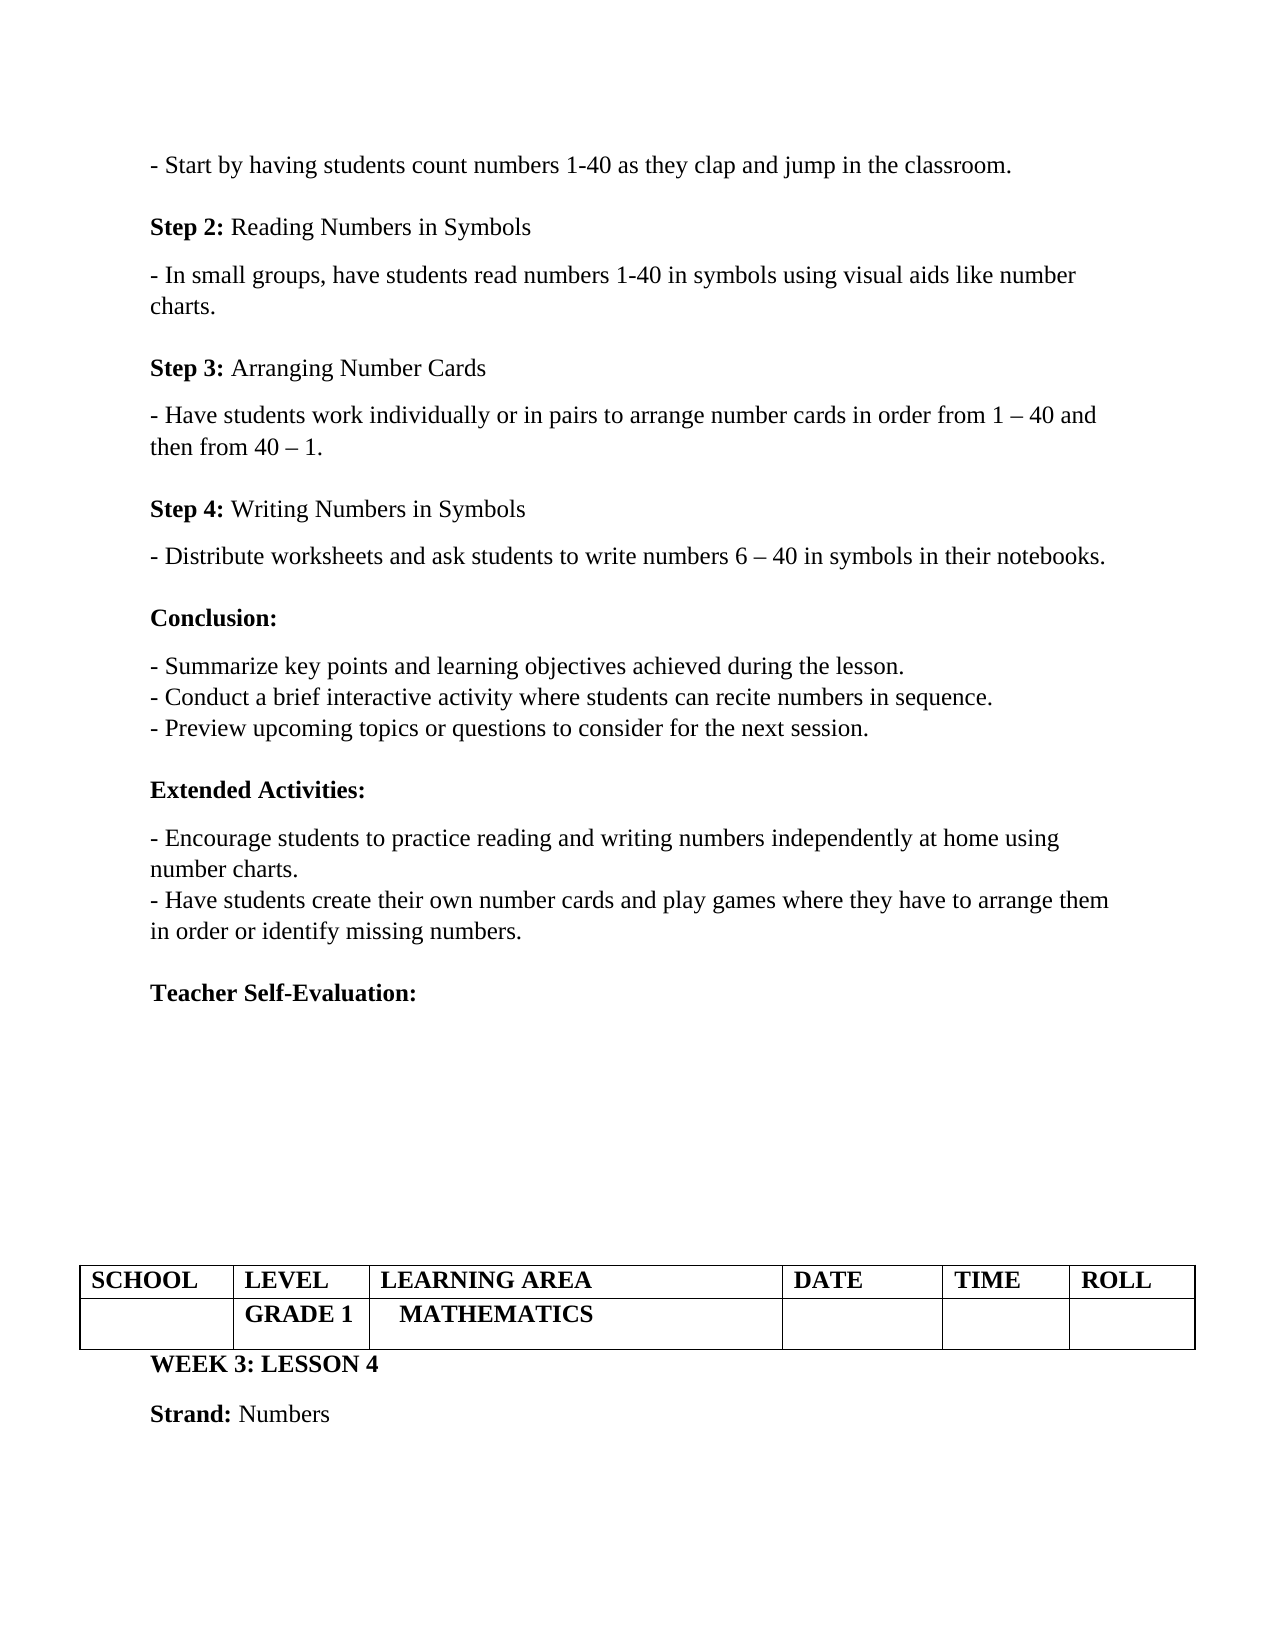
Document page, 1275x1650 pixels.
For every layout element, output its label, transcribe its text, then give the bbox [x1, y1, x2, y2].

table_header DATE [783, 1266, 942, 1298]
table_cell [81, 1299, 233, 1348]
text - Summarize key points and learning objectives achieved during the lesson. - Conduct a brief interactive activity where students can recite numbers in sequence. - Preview upcoming topics or questions to consider for the next session. Extended Activities: [150, 651, 1125, 804]
text - Start by having students count numbers 1-40 as they clap and jump in the classroom. Step 2: Reading Numbers in Symbols [150, 150, 1125, 241]
table_cell MATHEMATICS [370, 1299, 782, 1348]
table_cell [783, 1299, 942, 1348]
table_header SCHOOL [81, 1266, 233, 1298]
text WEEK 3: LESSON 4 [150, 1350, 1125, 1378]
text - Have students work individually or in pairs to arrange number cards in order from 1 – 40 and then from 40 – 1. Step 4: Writing Numbers in Symbols [150, 401, 1125, 522]
table_header LEVEL [234, 1266, 369, 1298]
table_header LEARNING AREA [370, 1266, 782, 1298]
table_cell [1070, 1299, 1194, 1348]
table_header ROLL [1070, 1266, 1194, 1298]
table_cell [943, 1299, 1069, 1348]
text - Encourage students to practice reading and writing numbers independently at home using number charts. - Have students create their own number cards and play games where they have to arrange them in order or identify missing numbers. Teacher Self-Evaluation: [150, 823, 1125, 1007]
text Strand: Numbers [150, 1399, 1125, 1428]
text - Distribute worksheets and ask students to write numbers 6 – 40 in symbols in their notebooks. Conclusion: [150, 541, 1125, 632]
text - In small groups, have students read numbers 1-40 in symbols using visual aids like number charts. Step 3: Arranging Number Cards [150, 260, 1125, 382]
table_cell GRADE 1 [234, 1299, 369, 1348]
table_header TIME [943, 1266, 1069, 1298]
